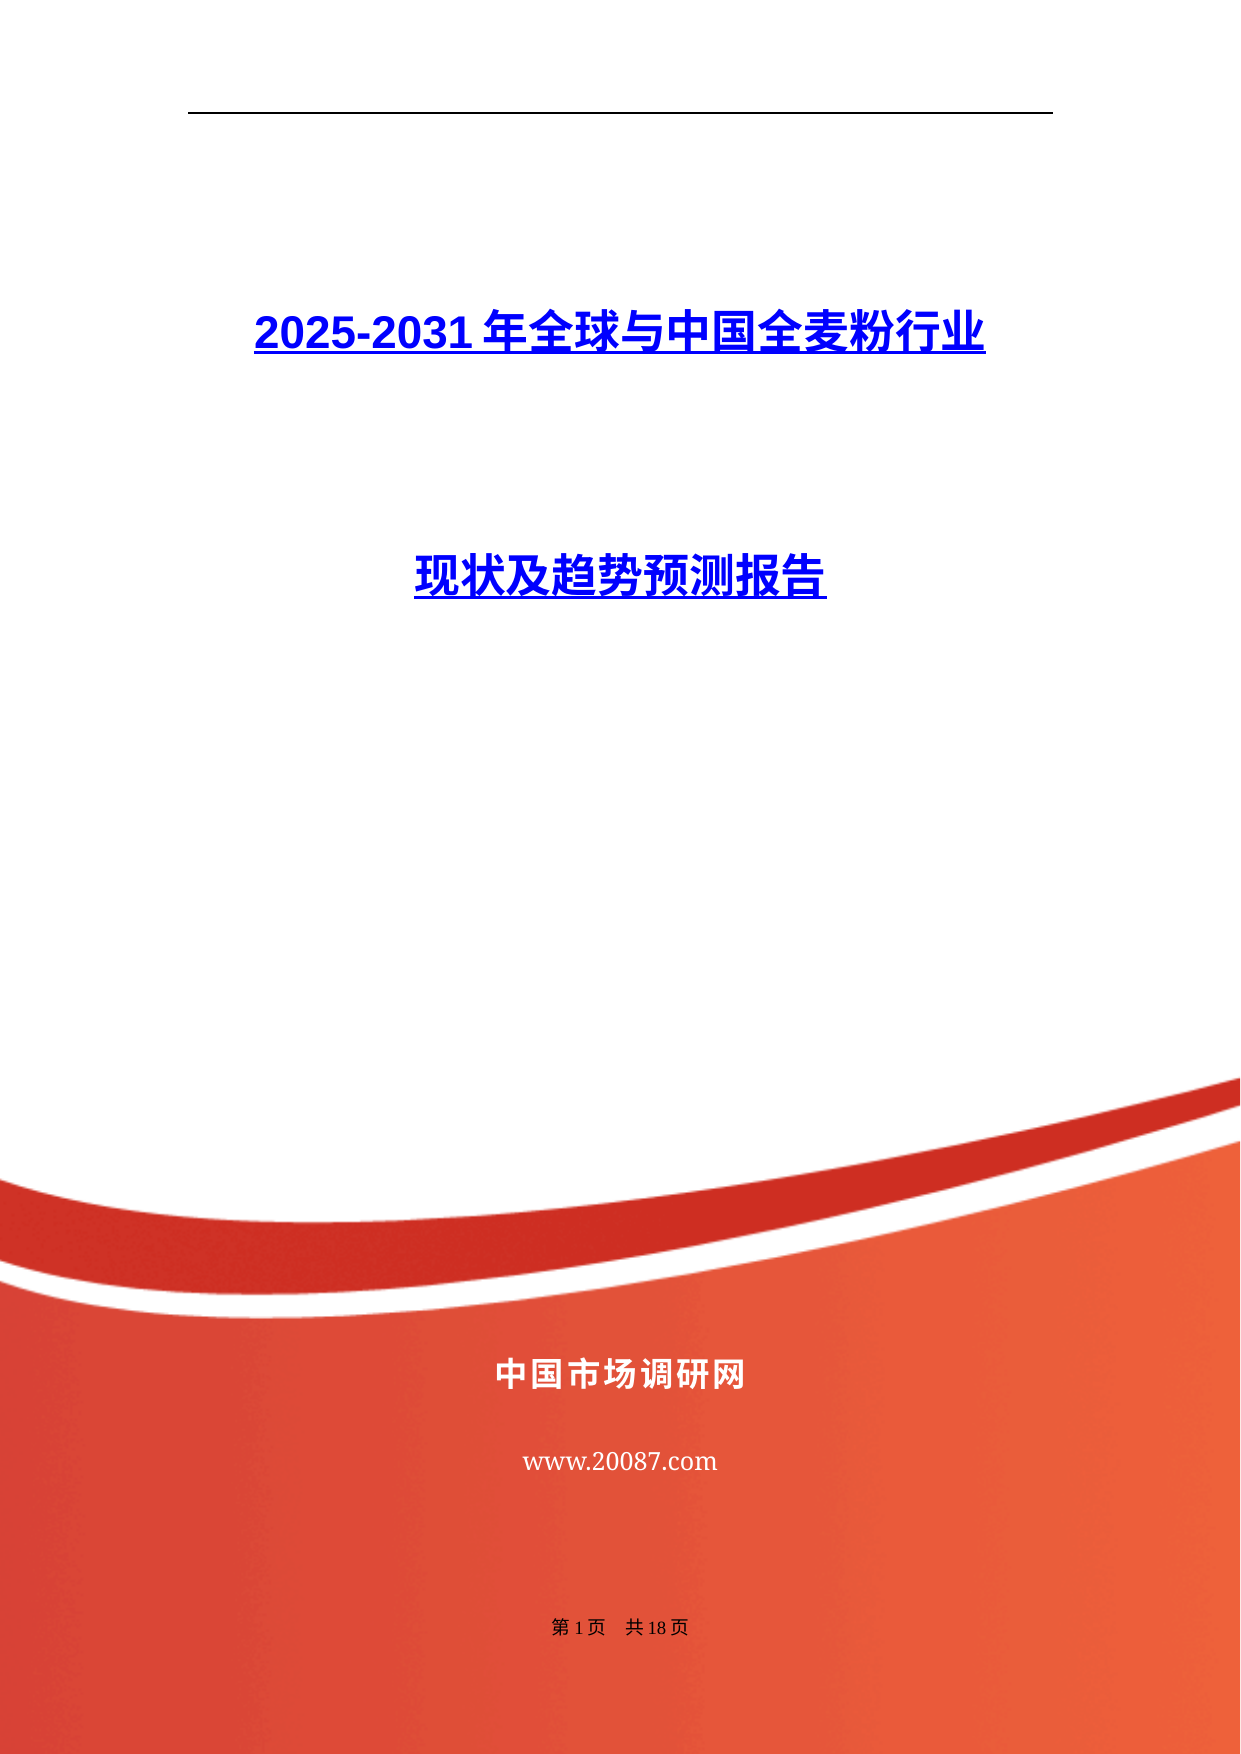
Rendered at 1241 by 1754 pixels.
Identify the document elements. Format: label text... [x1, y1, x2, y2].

table_header 2025-2031年全球与中国全麦粉行业现状及趋势预测报告 [188, 207, 1053, 773]
subtitle 中国市场调研网 [187, 1339, 1053, 1404]
picture [0, 1006, 1241, 1754]
text www.20087.com [187, 1428, 1053, 1493]
